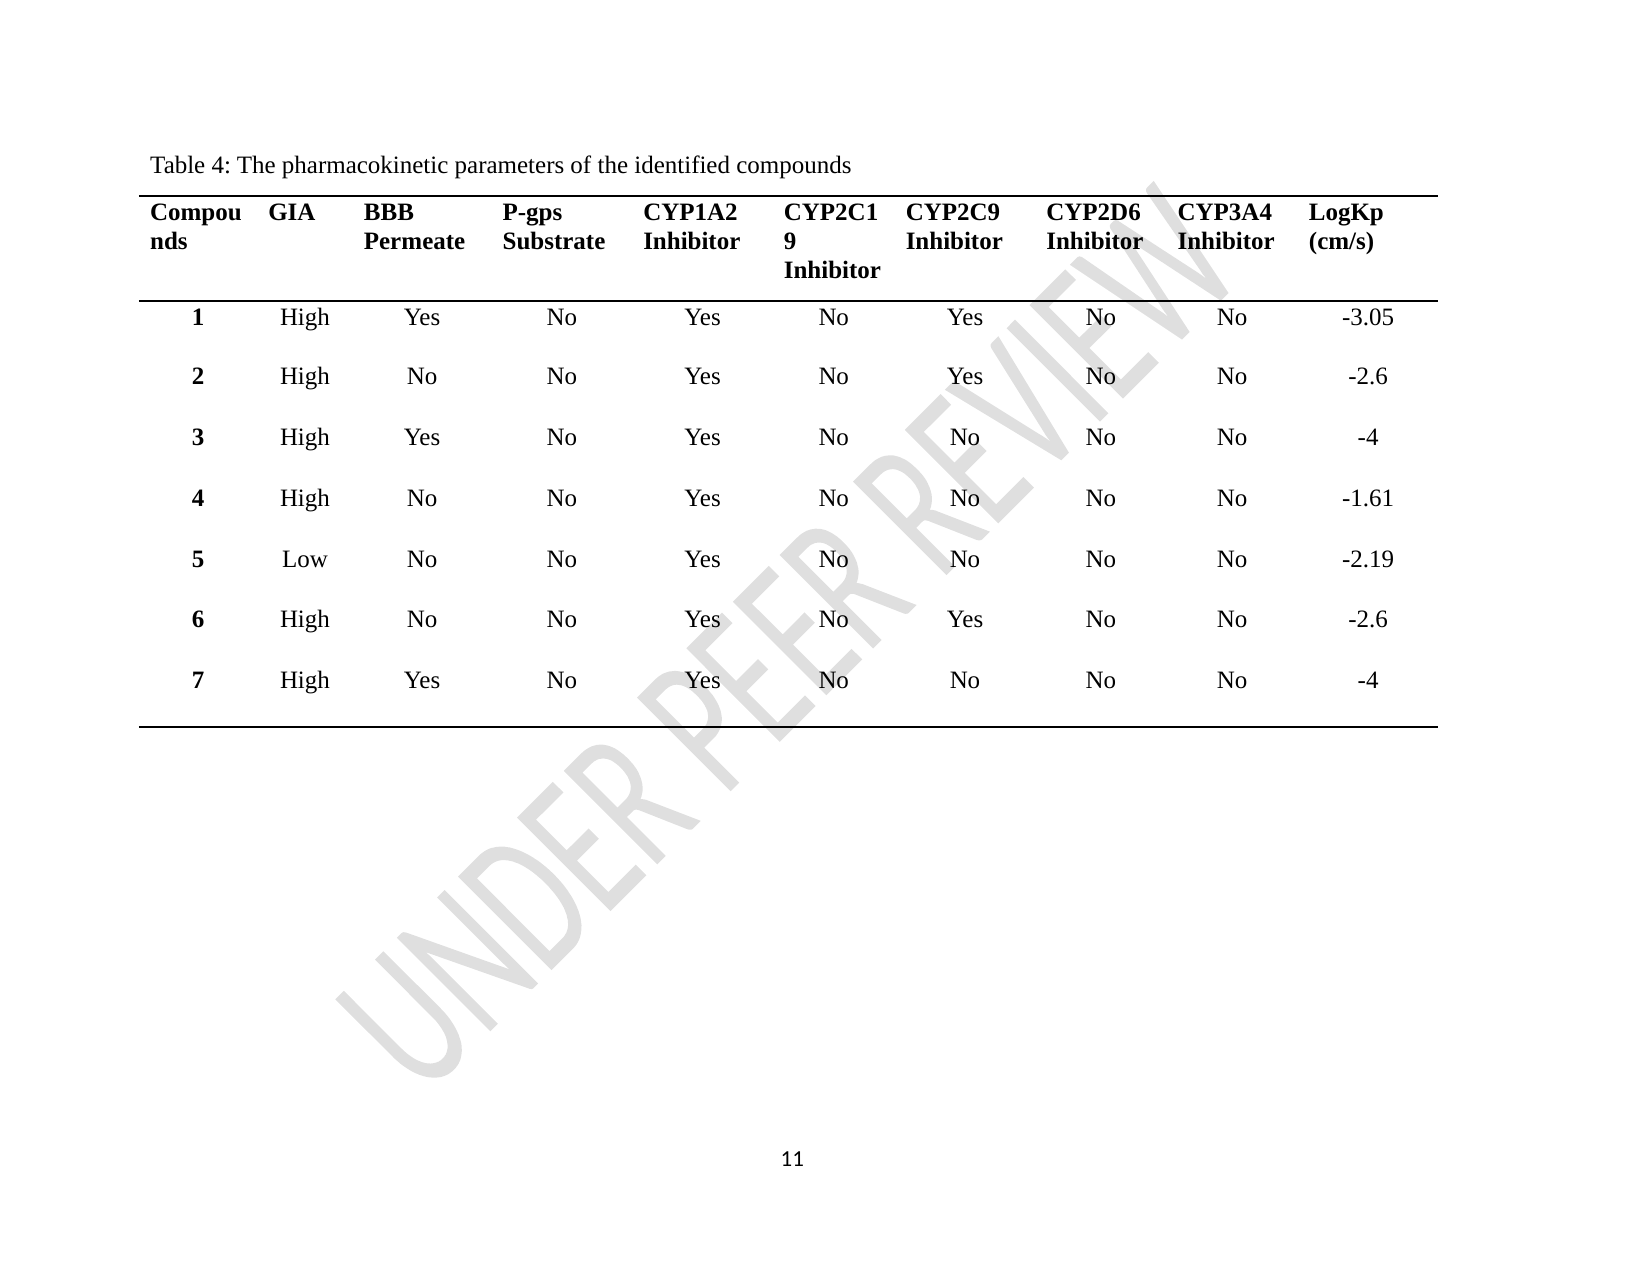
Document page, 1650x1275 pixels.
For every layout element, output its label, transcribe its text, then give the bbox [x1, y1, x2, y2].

table_cell 6 [139, 605, 257, 665]
table_cell Yes [632, 302, 772, 361]
table_cell 4 [139, 483, 257, 544]
table_header BBB Permeate [353, 197, 491, 300]
table_cell No [491, 483, 632, 544]
table_cell 5 [139, 544, 257, 604]
table_cell High [257, 665, 352, 726]
table_cell Yes [632, 665, 772, 726]
table_header CYP2C19 Inhibitor [773, 197, 894, 300]
table_cell Yes [632, 361, 772, 422]
table_cell -4 [1298, 665, 1438, 726]
table_cell No [1035, 605, 1166, 665]
table_cell No [894, 665, 1035, 726]
table_header LogKp (cm/s) [1298, 197, 1438, 300]
table_cell Yes [632, 544, 772, 604]
table_cell No [491, 422, 632, 483]
table_cell 3 [139, 422, 257, 483]
table_cell Yes [632, 422, 772, 483]
table_cell No [773, 665, 894, 726]
table_cell No [491, 361, 632, 422]
table_cell 7 [139, 665, 257, 726]
table_cell No [1166, 302, 1297, 361]
table_cell -2.6 [1298, 605, 1438, 665]
table_cell Yes [632, 605, 772, 665]
table_cell No [1166, 483, 1297, 544]
table_cell No [1166, 665, 1297, 726]
table_header Compounds [139, 197, 257, 300]
table_cell No [894, 544, 1035, 604]
table_cell -1.61 [1298, 483, 1438, 544]
table_cell Yes [353, 302, 491, 361]
table_header CYP2C9 Inhibitor [894, 197, 1035, 300]
table_header GIA [257, 197, 352, 300]
table_cell No [773, 422, 894, 483]
table_cell No [491, 665, 632, 726]
table_cell No [1166, 422, 1297, 483]
table_cell No [1166, 605, 1297, 665]
table_cell Yes [894, 605, 1035, 665]
table_cell No [773, 302, 894, 361]
table_cell No [353, 605, 491, 665]
table_cell Yes [894, 302, 1035, 361]
table_header CYP2D6 Inhibitor [1035, 197, 1166, 300]
table_cell No [491, 302, 632, 361]
table_cell -4 [1298, 422, 1438, 483]
table_header CYP3A4 Inhibitor [1166, 197, 1297, 300]
table_cell Yes [894, 361, 1035, 422]
text Table 4: The pharmacokinetic parameters of the identified compounds [150, 150, 1434, 179]
table_cell High [257, 361, 352, 422]
table_cell High [257, 422, 352, 483]
table_cell High [257, 605, 352, 665]
table_cell No [353, 483, 491, 544]
table_cell -3.05 [1298, 302, 1438, 361]
table_cell No [773, 544, 894, 604]
table_cell Low [257, 544, 352, 604]
table_cell No [1035, 302, 1166, 361]
table_cell No [1035, 544, 1166, 604]
table_cell No [894, 483, 1035, 544]
table_cell No [353, 544, 491, 604]
table_cell No [773, 605, 894, 665]
table_cell -2.19 [1298, 544, 1438, 604]
table_header P-gps Substrate [491, 197, 632, 300]
table_cell No [1035, 422, 1166, 483]
table_cell No [353, 361, 491, 422]
table_cell High [257, 302, 352, 361]
table_cell No [1035, 483, 1166, 544]
table_cell No [1166, 544, 1297, 604]
table_cell No [1035, 361, 1166, 422]
table_cell Yes [353, 422, 491, 483]
table_cell No [894, 422, 1035, 483]
table_header CYP1A2 Inhibitor [632, 197, 772, 300]
table_cell No [773, 361, 894, 422]
table_cell No [773, 483, 894, 544]
table_cell Yes [632, 483, 772, 544]
table_cell No [491, 544, 632, 604]
table_cell 2 [139, 361, 257, 422]
table_cell No [1035, 665, 1166, 726]
table_cell No [1166, 361, 1297, 422]
table_cell 1 [139, 302, 257, 361]
table_cell No [491, 605, 632, 665]
table_cell Yes [353, 665, 491, 726]
table_cell -2.6 [1298, 361, 1438, 422]
table_cell High [257, 483, 352, 544]
